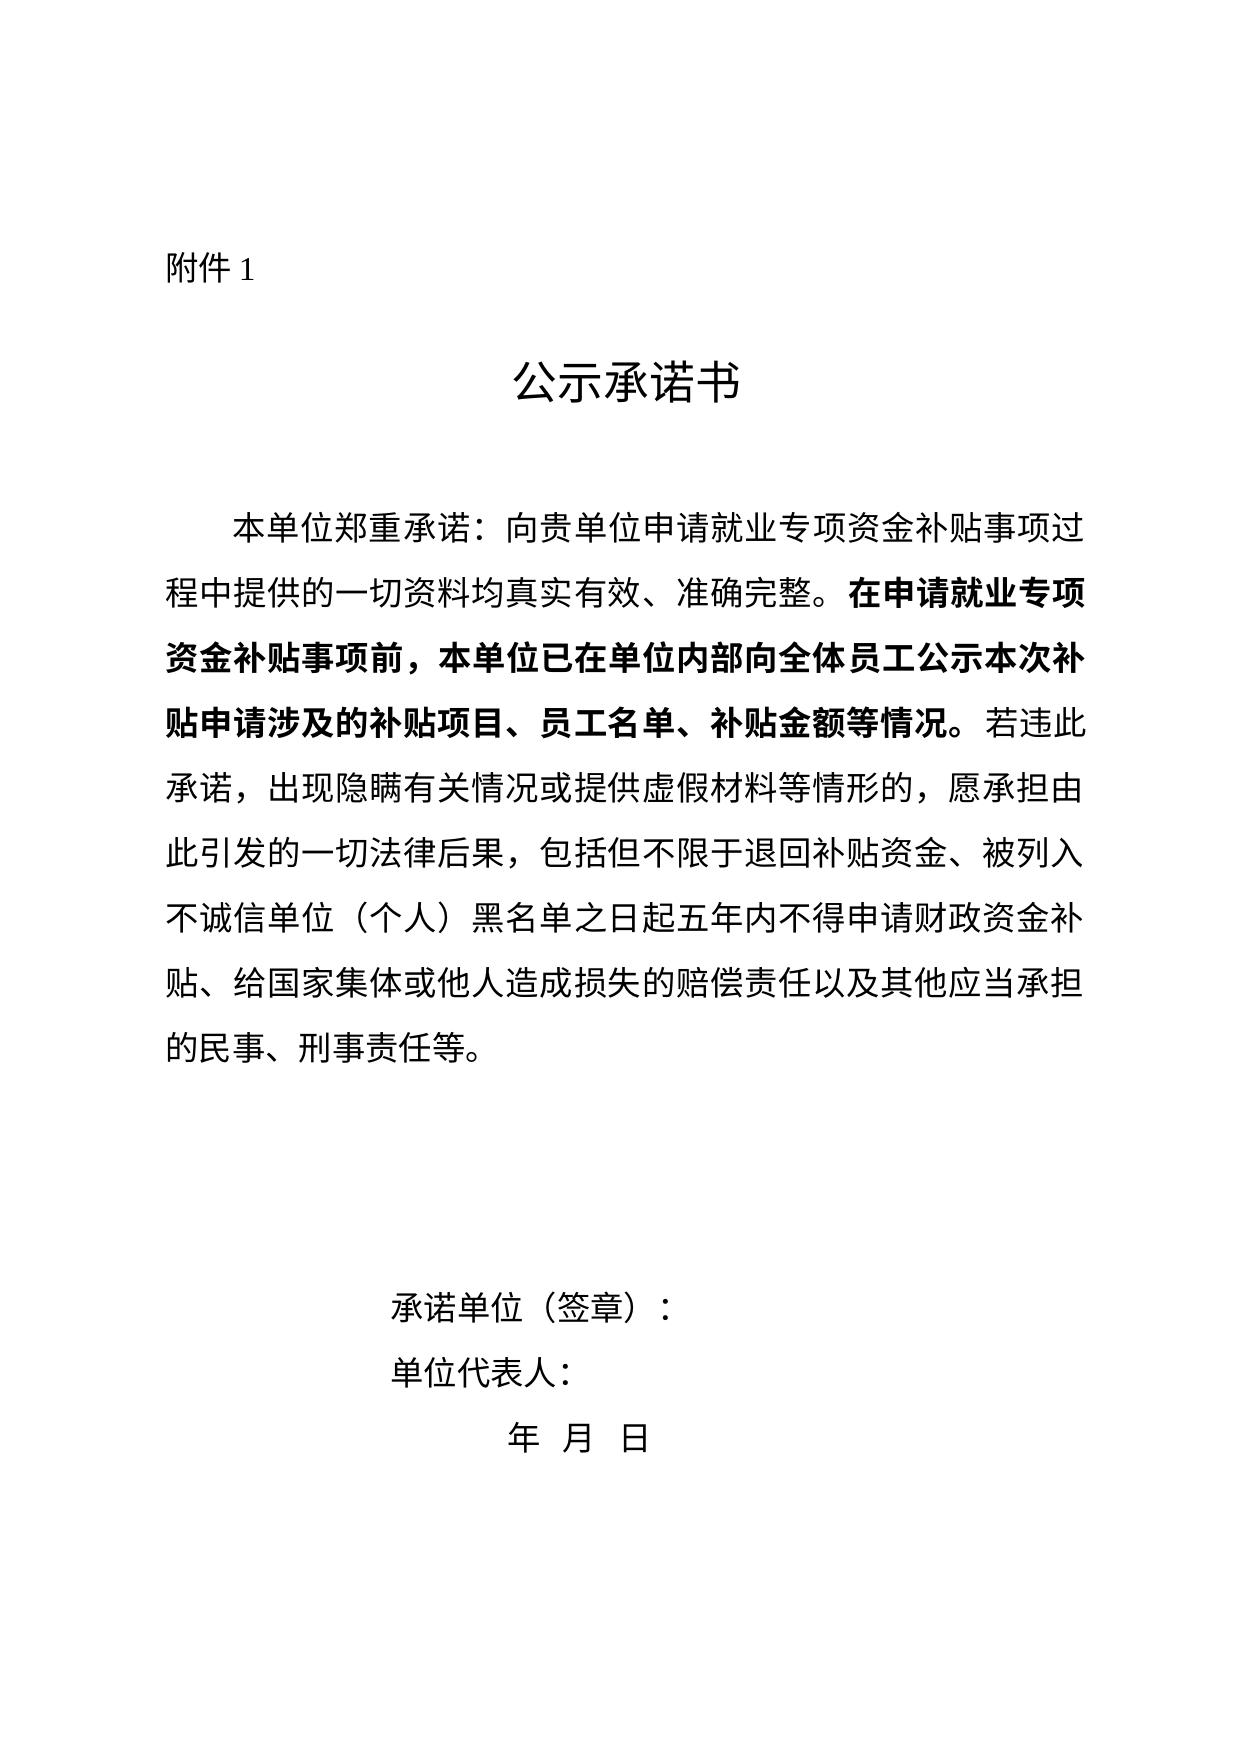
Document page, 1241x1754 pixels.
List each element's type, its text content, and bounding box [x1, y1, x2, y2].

text 单位代表人： [165, 1338, 1087, 1403]
text 公示承诺书 [165, 330, 1087, 428]
text 本单位郑重承诺：向贵单位申请就业专项资金补贴事项过程中提供的一切资料均真实有效、准确完整。在申请就业专项资金补贴事项前，本单位已在单位内部向全体员工公示本次补贴申请涉及的补贴项目、员工名单、补贴金额等情况。若违此承诺，出现隐瞒有关情况或提供虚假材料等情形的，愿承担由此引发的一切法律后果，包括但不限于退回补贴资金、被列入不诚信单位（个人）黑名单之日起五年内不得申请财政资金补贴、给国家集体或他人造成损失的赔偿责任以及其他应当承担的民事、刑事责任等。 [165, 493, 1087, 1078]
text 承诺单位（签章）： [165, 1273, 1087, 1338]
text 附件1 [165, 233, 1087, 298]
text 年 月 日 [165, 1403, 1087, 1468]
